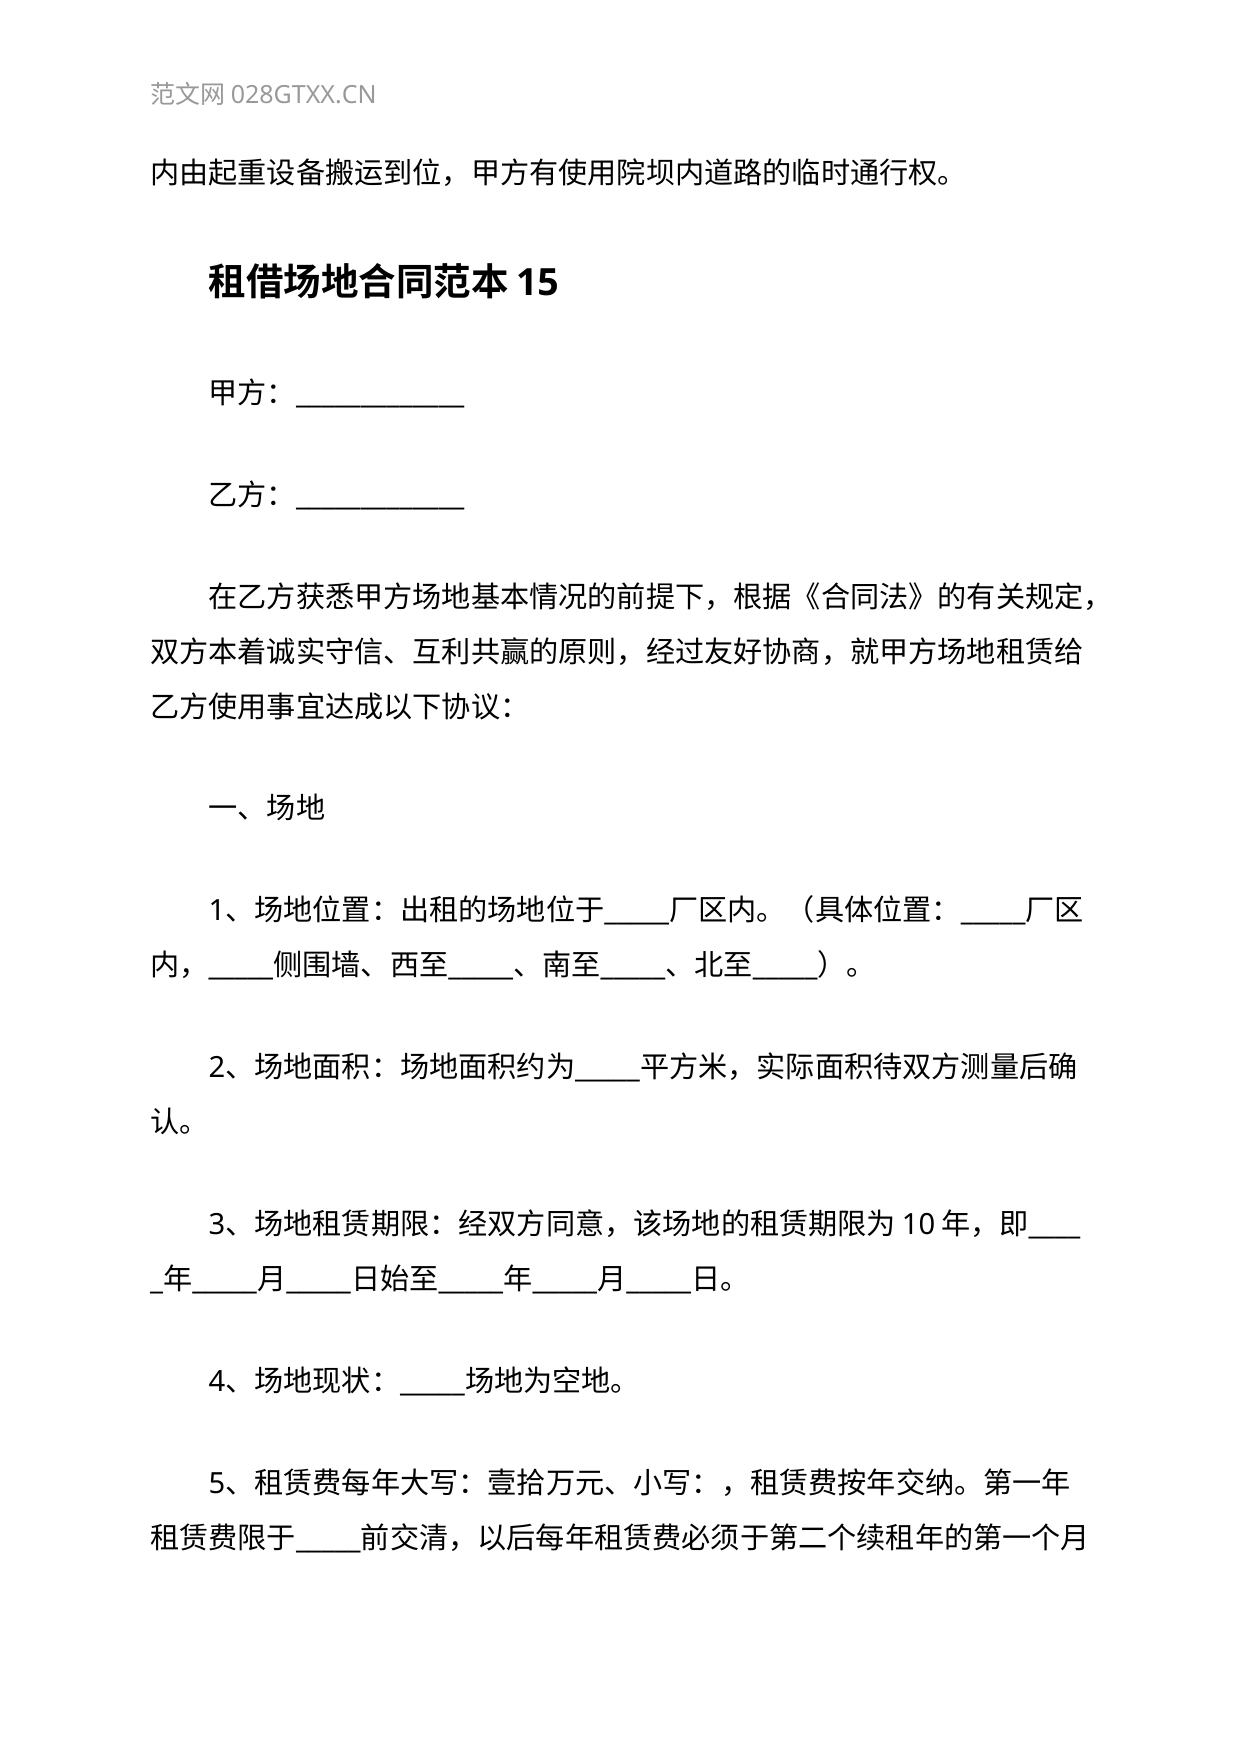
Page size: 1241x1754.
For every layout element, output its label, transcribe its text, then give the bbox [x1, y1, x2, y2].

text 一、场地 [150, 785, 1090, 827]
text 2、场地面积：场地面积约为_____平方米，实际面积待双方测量后确认。 [150, 1044, 1090, 1141]
text 租借场地合同范本15 [150, 252, 1090, 306]
text 乙方：_____________ [150, 471, 1090, 514]
text 在乙方获悉甲方场地基本情况的前提下，根据《合同法》的有关规定，双方本着诚实守信、互利共赢的原则，经过友好协商，就甲方场地租赁给乙方使用事宜达成以下协议： [150, 573, 1090, 725]
text 3、场地租赁期限：经双方同意，该场地的租赁期限为10年，即_____年_____月_____日始至_____年_____月_____日。 [150, 1200, 1090, 1298]
text 4、场地现状：_____场地为空地。 [150, 1357, 1090, 1400]
text 1、场地位置：出租的场地位于_____厂区内。（具体位置：_____厂区内，_____侧围墙、西至_____、南至_____、北至_____）。 [150, 887, 1090, 984]
text 甲方：_____________ [150, 369, 1090, 412]
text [150, 150, 1090, 192]
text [150, 1459, 1090, 1557]
